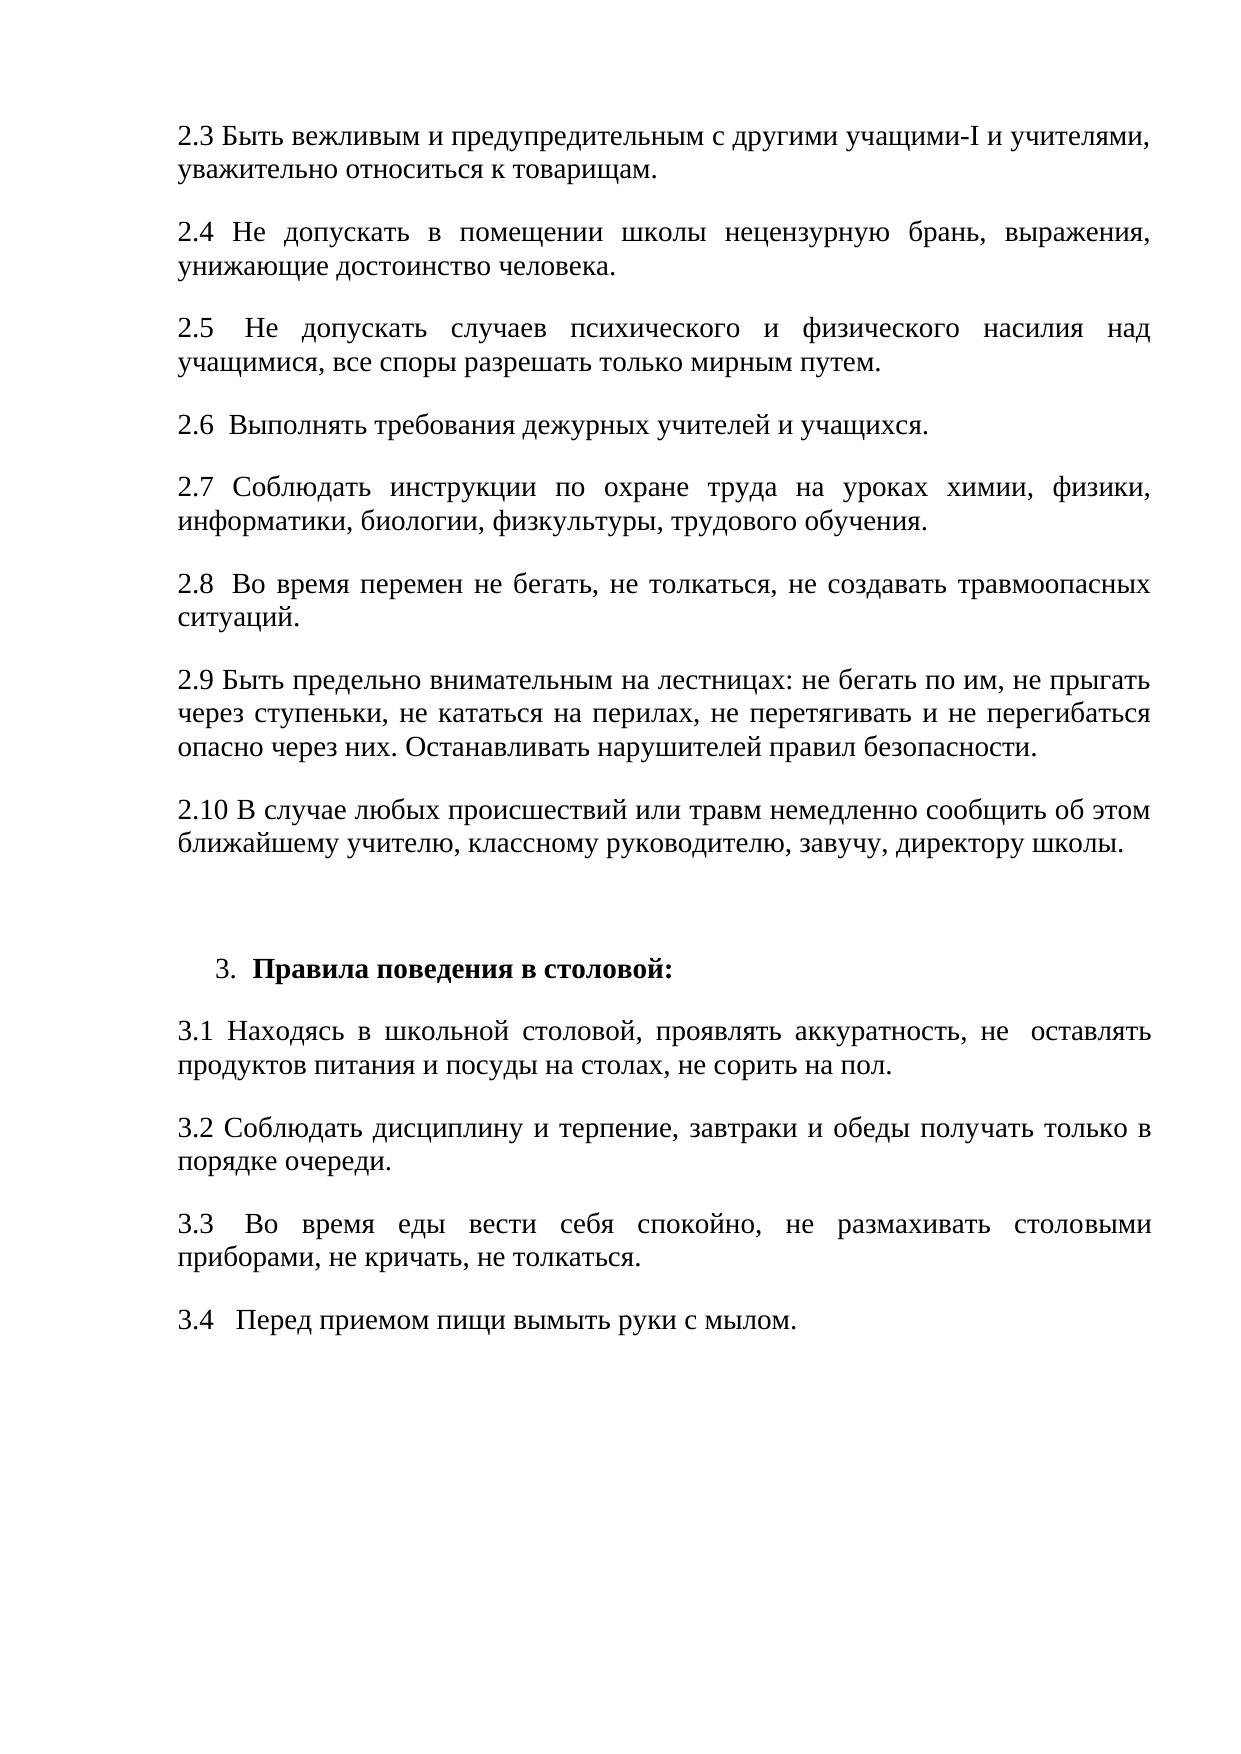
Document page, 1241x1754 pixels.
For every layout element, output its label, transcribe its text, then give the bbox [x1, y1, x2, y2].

text 3.3 Во время еды вести себя спокойно, не размахивать столовыми приборами, не кричать, не толкаться. [177, 1206, 1152, 1273]
text 2.3 Быть вежливым и предупредительным с другими учащими-I и учителями, уважительно относиться к товарищам. [177, 118, 1152, 185]
text 2.10 В случае любых происшествий или травм немедленно сообщить об этом ближайшему учителю, классному руководителю, завучу, директору школы. [177, 792, 1152, 859]
text 2.5 Не допускать случаев психического и физического насилия над учащимися, все споры разрешать только мирным путем. [177, 311, 1152, 378]
text 3.1 Находясь в школьной столовой, проявлять аккуратность, не оставлять продуктов питания и посуды на столах, не сорить на пол. [177, 1013, 1152, 1081]
text 2.9 Быть предельно внимательным на лестницах: не бегать по им, не прыгать через ступеньки, не кататься на перилах, не перетягивать и не перегибаться опасно через них. Останавливать нарушителей правил безопасности. [177, 662, 1152, 763]
text 2.6 Выполнять требования дежурных учителей и учащихся. [177, 407, 1152, 440]
text 2.7 Соблюдать инструкции по охране труда на уроках химии, физики, информатики, биологии, физкультуры, трудового обучения. [177, 469, 1152, 537]
text 3.2 Соблюдать дисциплину и терпение, завтраки и обеды получать только в порядке очереди. [177, 1110, 1152, 1177]
text 3.4 Перед приемом пищи вымыть руки с мылом. [177, 1302, 1152, 1336]
text 2.4 Не допускать в помещении школы нецензурную брань, выражения, унижающие достоинство человека. [177, 214, 1152, 281]
list Правила поведения в столовой: [215, 951, 1152, 984]
text 2.8 Во время перемен не бегать, не толкаться, не создавать травмоопасных ситуаций. [177, 566, 1152, 633]
